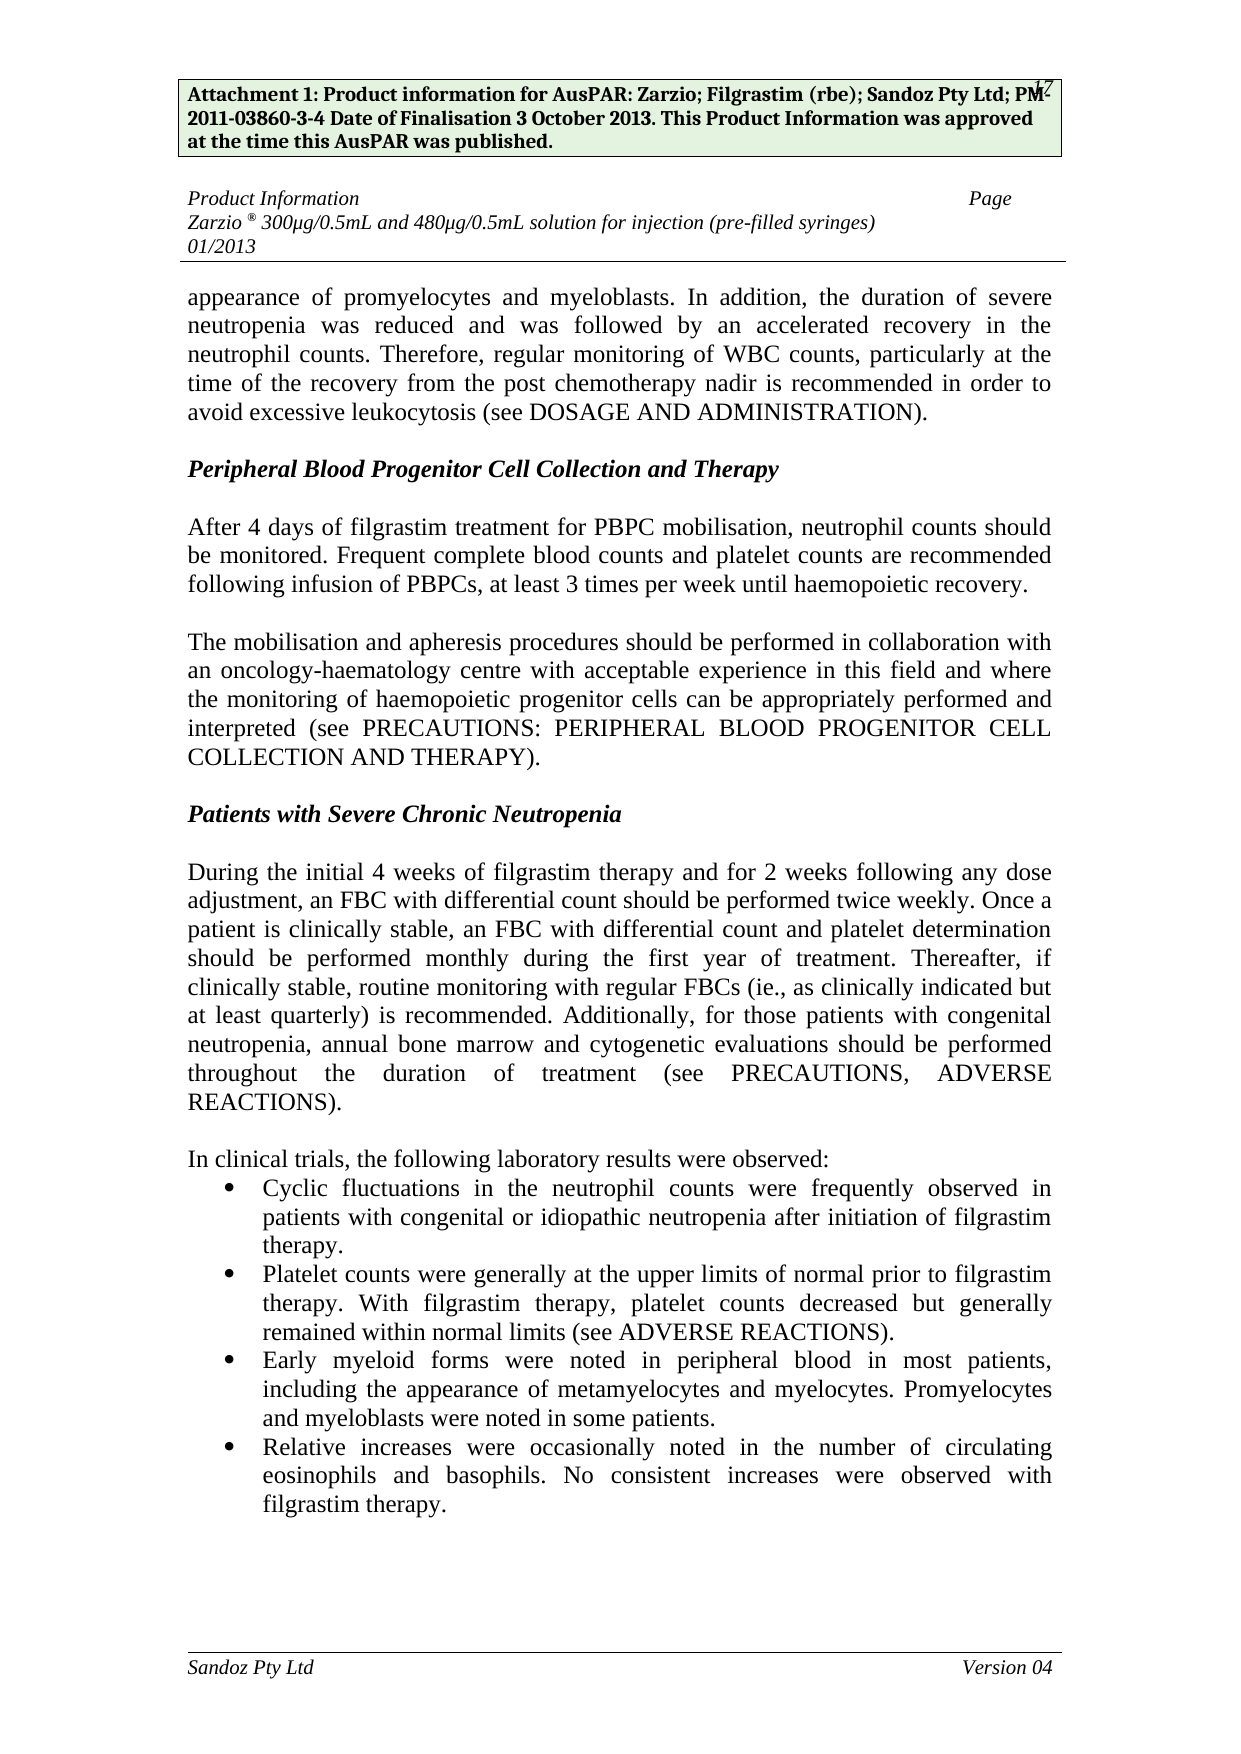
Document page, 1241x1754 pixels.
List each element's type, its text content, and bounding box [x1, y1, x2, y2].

text Peripheral Blood Progenitor Cell Collection and Therapy [187, 454, 1053, 483]
text Patients with Severe Chronic Neutropenia [187, 799, 1053, 828]
list Relative increases were occasionally noted in the number of circulating eosinophils and basophils. No consistent increases were observed with filgrastim therapy. [225, 1432, 1053, 1518]
text During the initial 4 weeks of filgrastim therapy and for 2 weeks following any dose adjustment, an FBC with differential count should be performed twice weekly. Once a patient is clinically stable, an FBC with differential count and platelet determination should be performed monthly during the first year of treatment. Thereafter, if clinically stable, routine monitoring with regular FBCs (ie., as clinically indicated but at least quarterly) is recommended. Additionally, for those patients with congenital neutropenia, annual bone marrow and cytogenetic evaluations should be performed throughout the duration of treatment (see PRECAUTIONS, ADVERSE REACTIONS). [187, 857, 1053, 1116]
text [187, 282, 1053, 426]
text The mobilisation and apheresis procedures should be performed in collaboration with an oncology-haematology centre with acceptable experience in this field and where the monitoring of haemopoietic progenitor cells can be appropriately performed and interpreted (see PRECAUTIONS: PERIPHERAL BLOOD PROGENITOR CELL COLLECTION AND THERAPY). [187, 627, 1053, 771]
list Early myeloid forms were noted in peripheral blood in most patients, including the appearance of metamyelocytes and myelocytes. Promyelocytes and myeloblasts were noted in some patients. [225, 1346, 1053, 1432]
list Platelet counts were generally at the upper limits of normal prior to filgrastim therapy. With filgrastim therapy, platelet counts decreased but generally remained within normal limits (see ADVERSE REACTIONS). [225, 1259, 1053, 1346]
text After 4 days of filgrastim treatment for PBPC mobilisation, neutrophil counts should be monitored. Frequent complete blood counts and platelet counts are recommended following infusion of PBPCs, at least 3 times per week until haemopoietic recovery. [187, 512, 1053, 598]
text In clinical trials, the following laboratory results were observed: [187, 1144, 1053, 1173]
list Cyclic fluctuations in the neutrophil counts were frequently observed in patients with congenital or idiopathic neutropenia after initiation of filgrastim therapy. [225, 1173, 1053, 1259]
